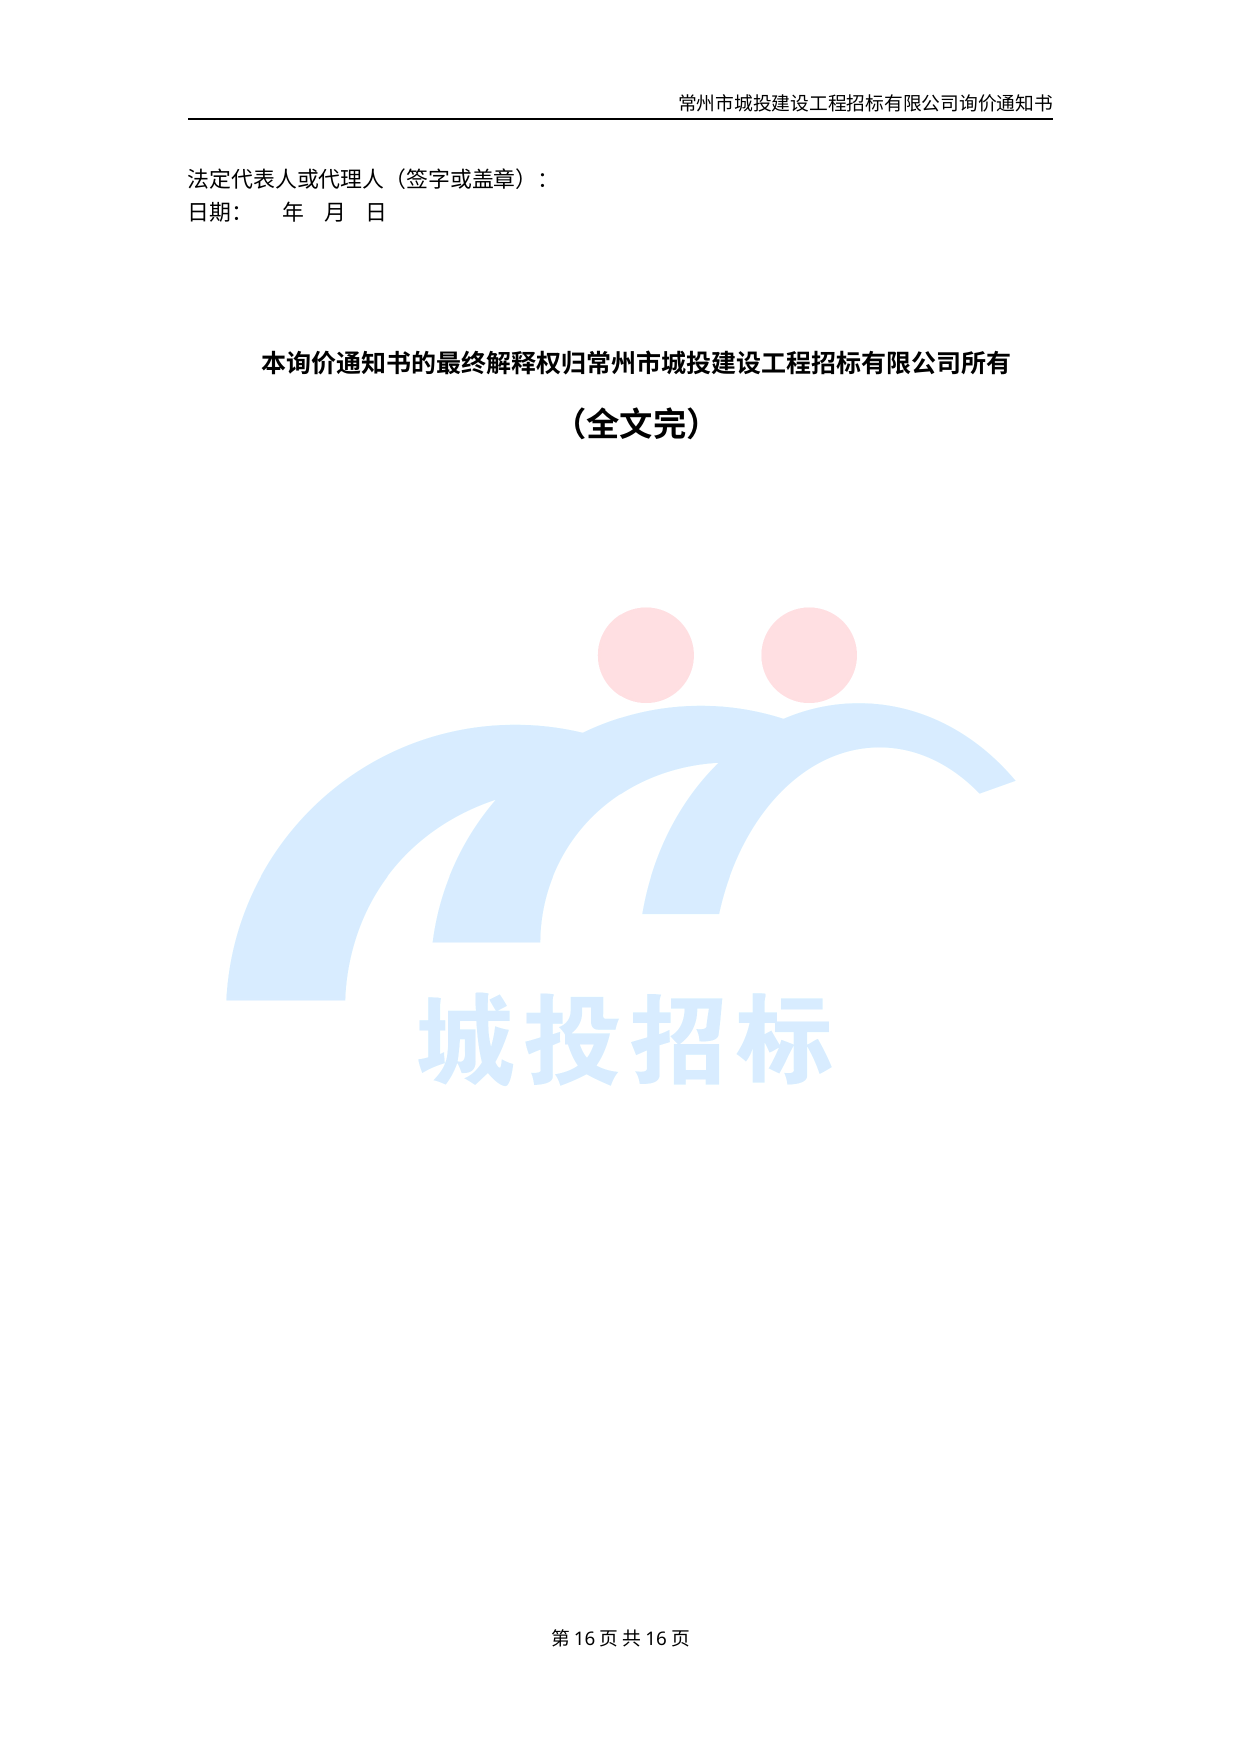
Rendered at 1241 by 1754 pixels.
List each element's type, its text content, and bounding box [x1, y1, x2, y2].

text 本询价通知书的最终解释权归常州市城投建设工程招标有限公司所有 [187, 343, 1085, 379]
text 法定代表人或代理人（签字或盖章）： [187, 162, 1053, 194]
text 日期： 年 月 日 [187, 194, 1053, 227]
text （全文完） [187, 397, 1085, 446]
